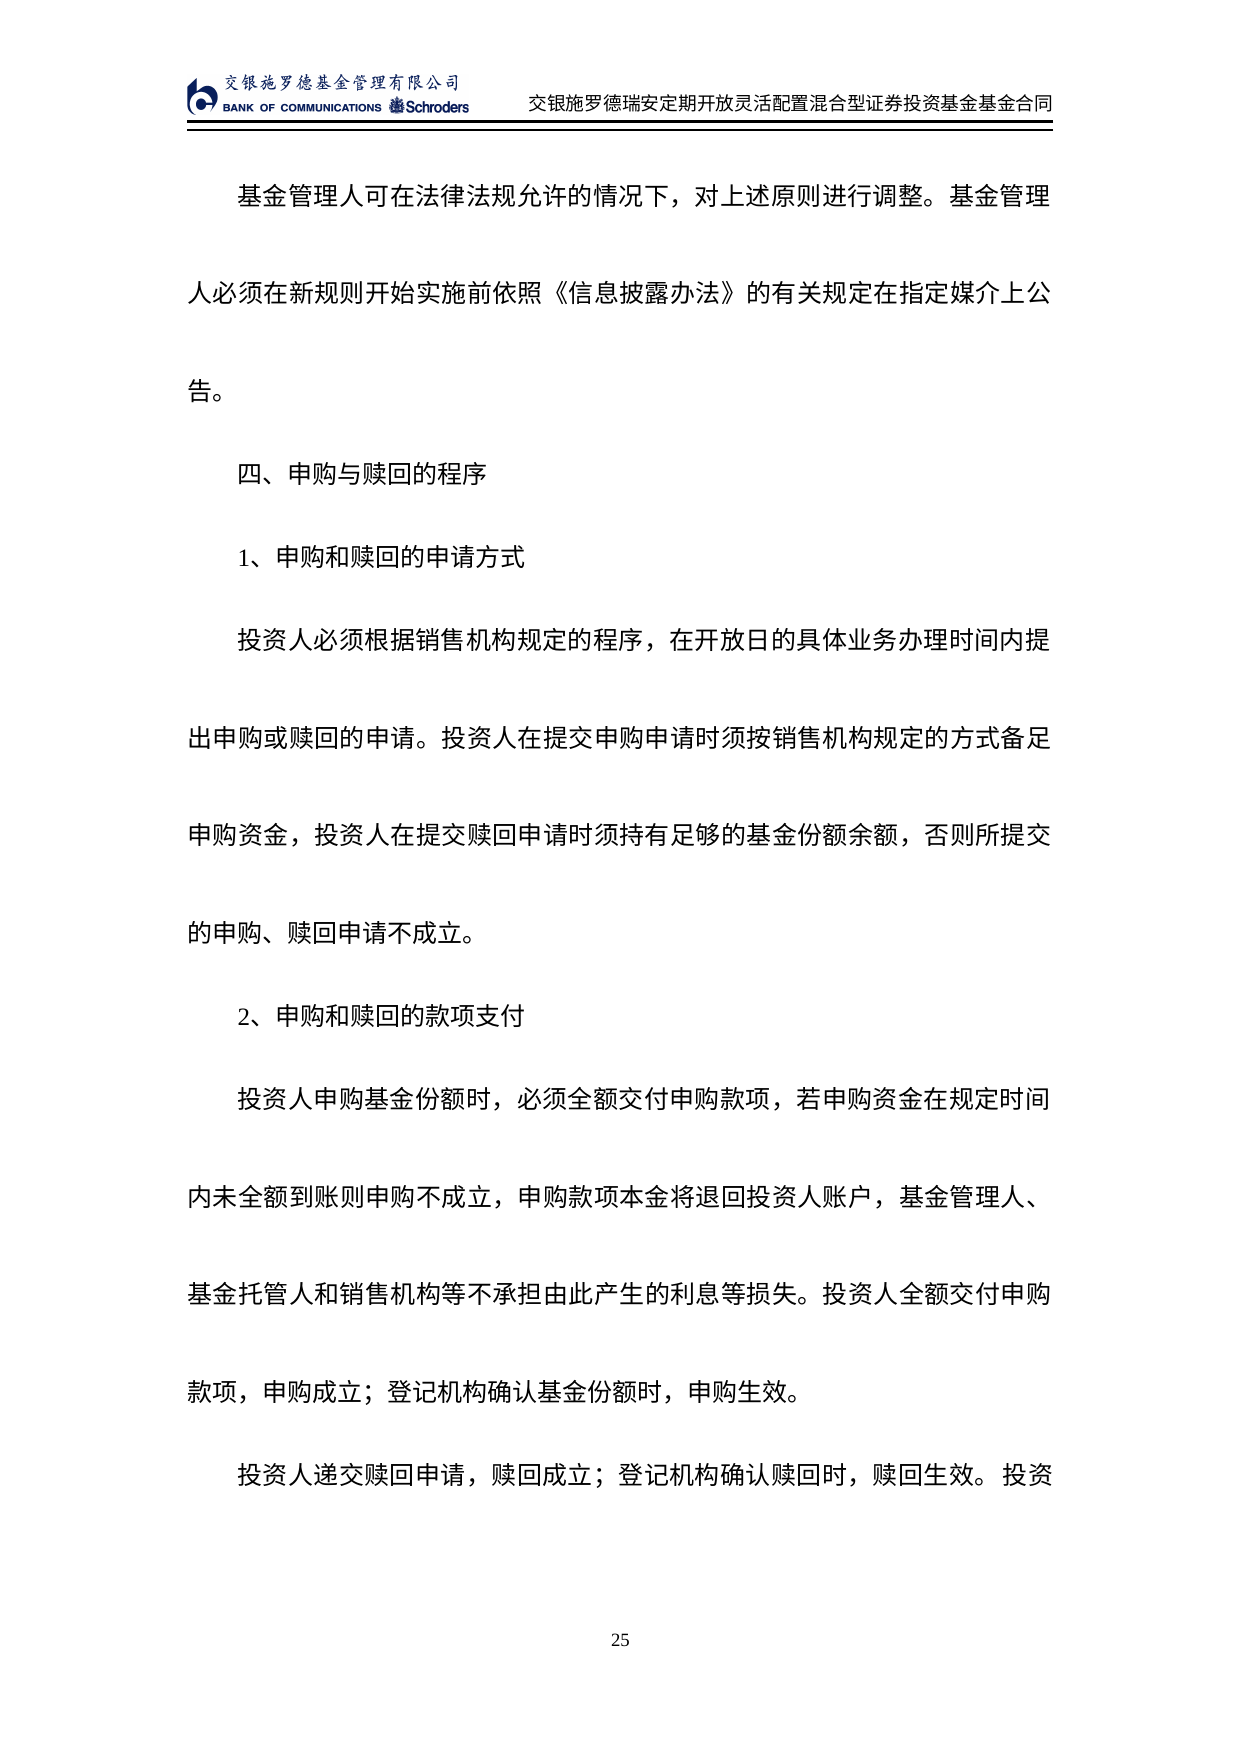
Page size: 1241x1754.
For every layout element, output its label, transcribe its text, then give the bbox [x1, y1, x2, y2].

text 2、申购和赎回的款项支付 [187, 982, 1053, 1047]
text 基金管理人可在法律法规允许的情况下，对上述原则进行调整。基金管理人必须在新规则开始实施前依照《信息披露办法》的有关规定在指定媒介上公告。 [187, 162, 1053, 422]
text 投资人申购基金份额时，必须全额交付申购款项，若申购资金在规定时间内未全额到账则申购不成立，申购款项本金将退回投资人账户，基金管理人、基金托管人和销售机构等不承担由此产生的利息等损失。投资人全额交付申购款项，申购成立；登记机构确认基金份额时，申购生效。 [187, 1065, 1053, 1423]
text 投资人必须根据销售机构规定的程序，在开放日的具体业务办理时间内提出申购或赎回的申请。投资人在提交申购申请时须按销售机构规定的方式备足申购资金，投资人在提交赎回申请时须持有足够的基金份额余额，否则所提交的申购、赎回申请不成立。 [187, 606, 1053, 964]
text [187, 1441, 1053, 1506]
picture [187, 74, 469, 115]
text 1、申购和赎回的申请方式 [187, 523, 1053, 588]
text 四、申购与赎回的程序 [187, 440, 1053, 505]
